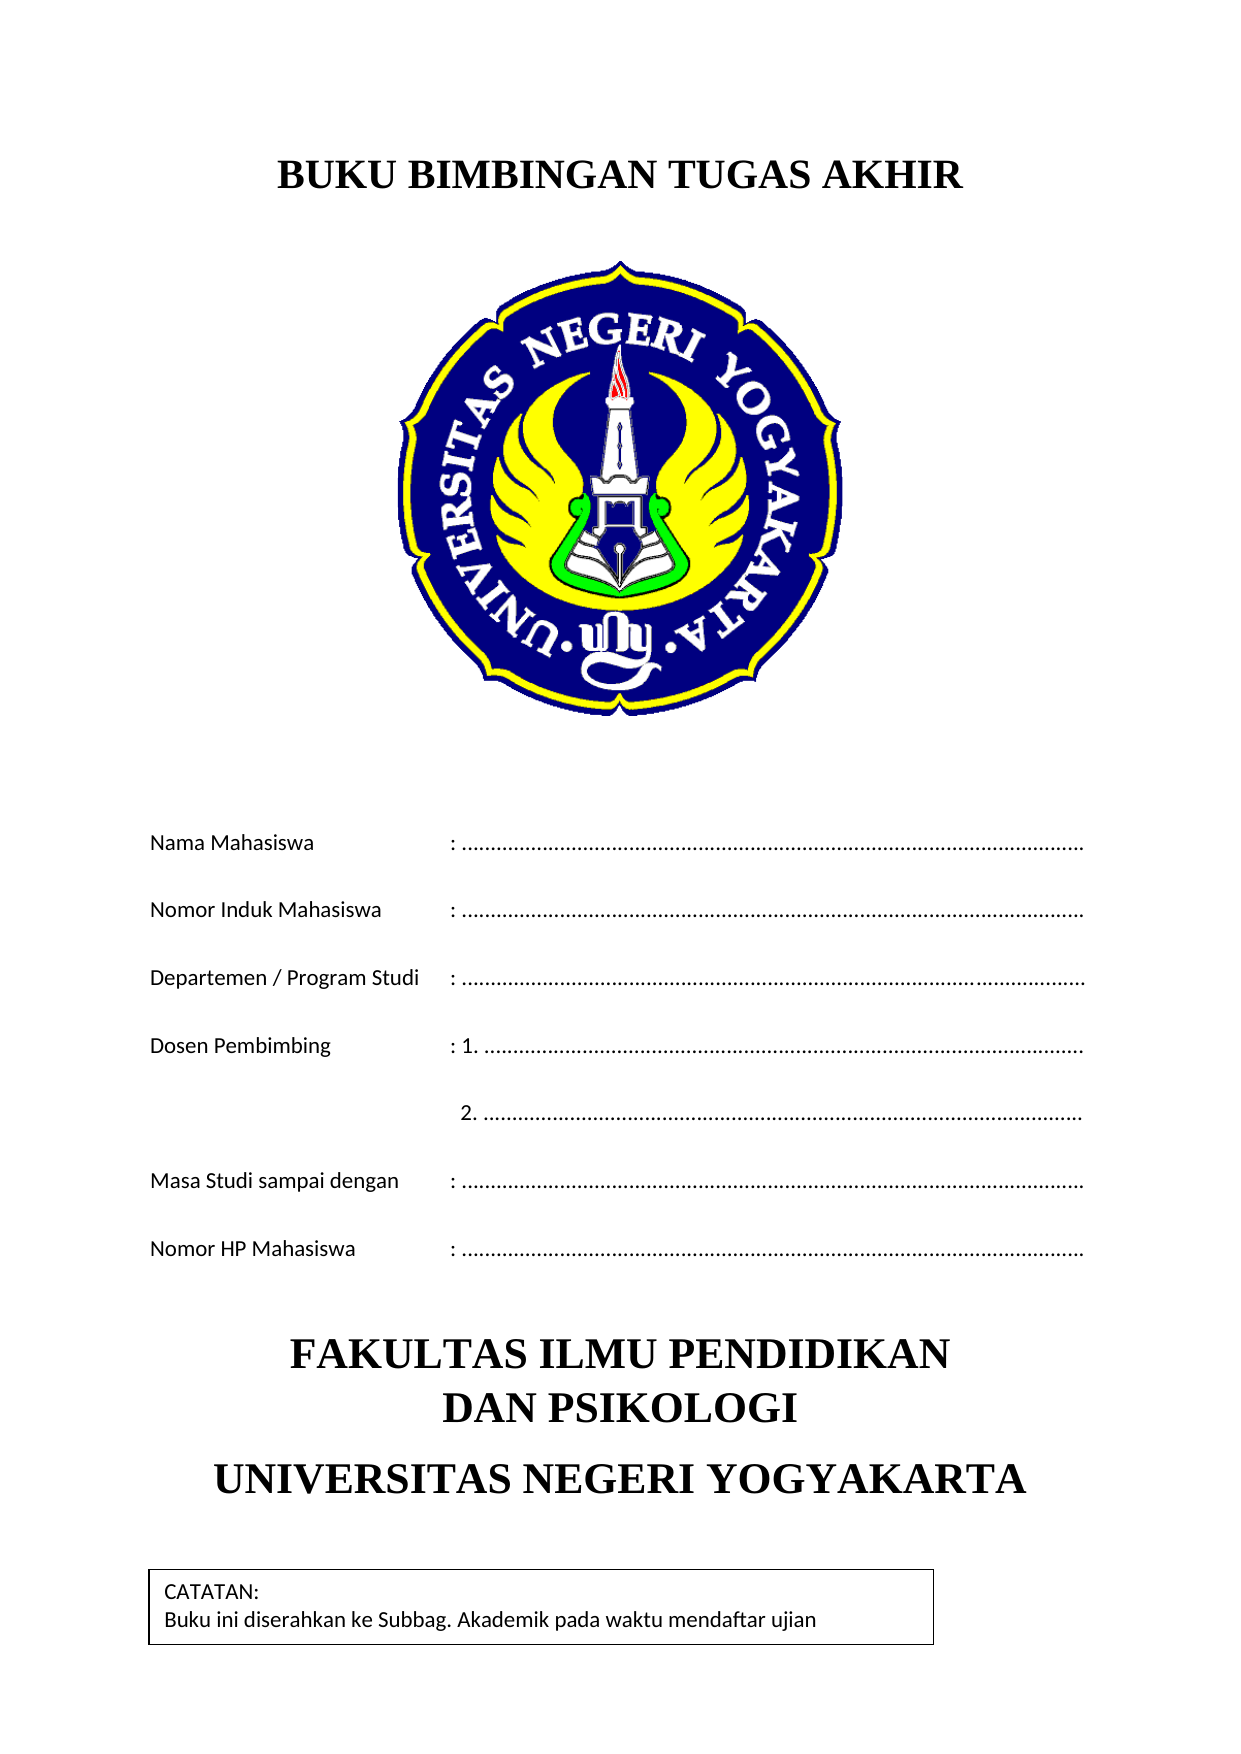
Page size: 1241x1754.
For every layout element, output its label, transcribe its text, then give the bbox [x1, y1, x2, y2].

text 2. ........................................................................................................ [150, 1098, 1090, 1127]
text FAKULTAS ILMU PENDIDIKAN DAN PSIKOLOGI [150, 1328, 1090, 1432]
text UNIVERSITAS NEGERI YOGYAKARTA [150, 1453, 1090, 1503]
text Nama Mahasiswa : ............................................................................................................ [150, 828, 1090, 856]
text Dosen Pembimbing : 1. ........................................................................................................ [150, 1031, 1090, 1059]
text Masa Studi sampai dengan : ............................................................................................................ [150, 1166, 1090, 1194]
text Nomor Induk Mahasiswa : ............................................................................................................ [150, 895, 1090, 923]
text Departemen / Program Studi : ............................................................................................................ [150, 963, 1090, 991]
text Nomor HP Mahasiswa : ............................................................................................................ [150, 1234, 1090, 1262]
text BUKU BIMBINGAN TUGAS AKHIR [150, 150, 1090, 198]
picture [397, 261, 843, 716]
